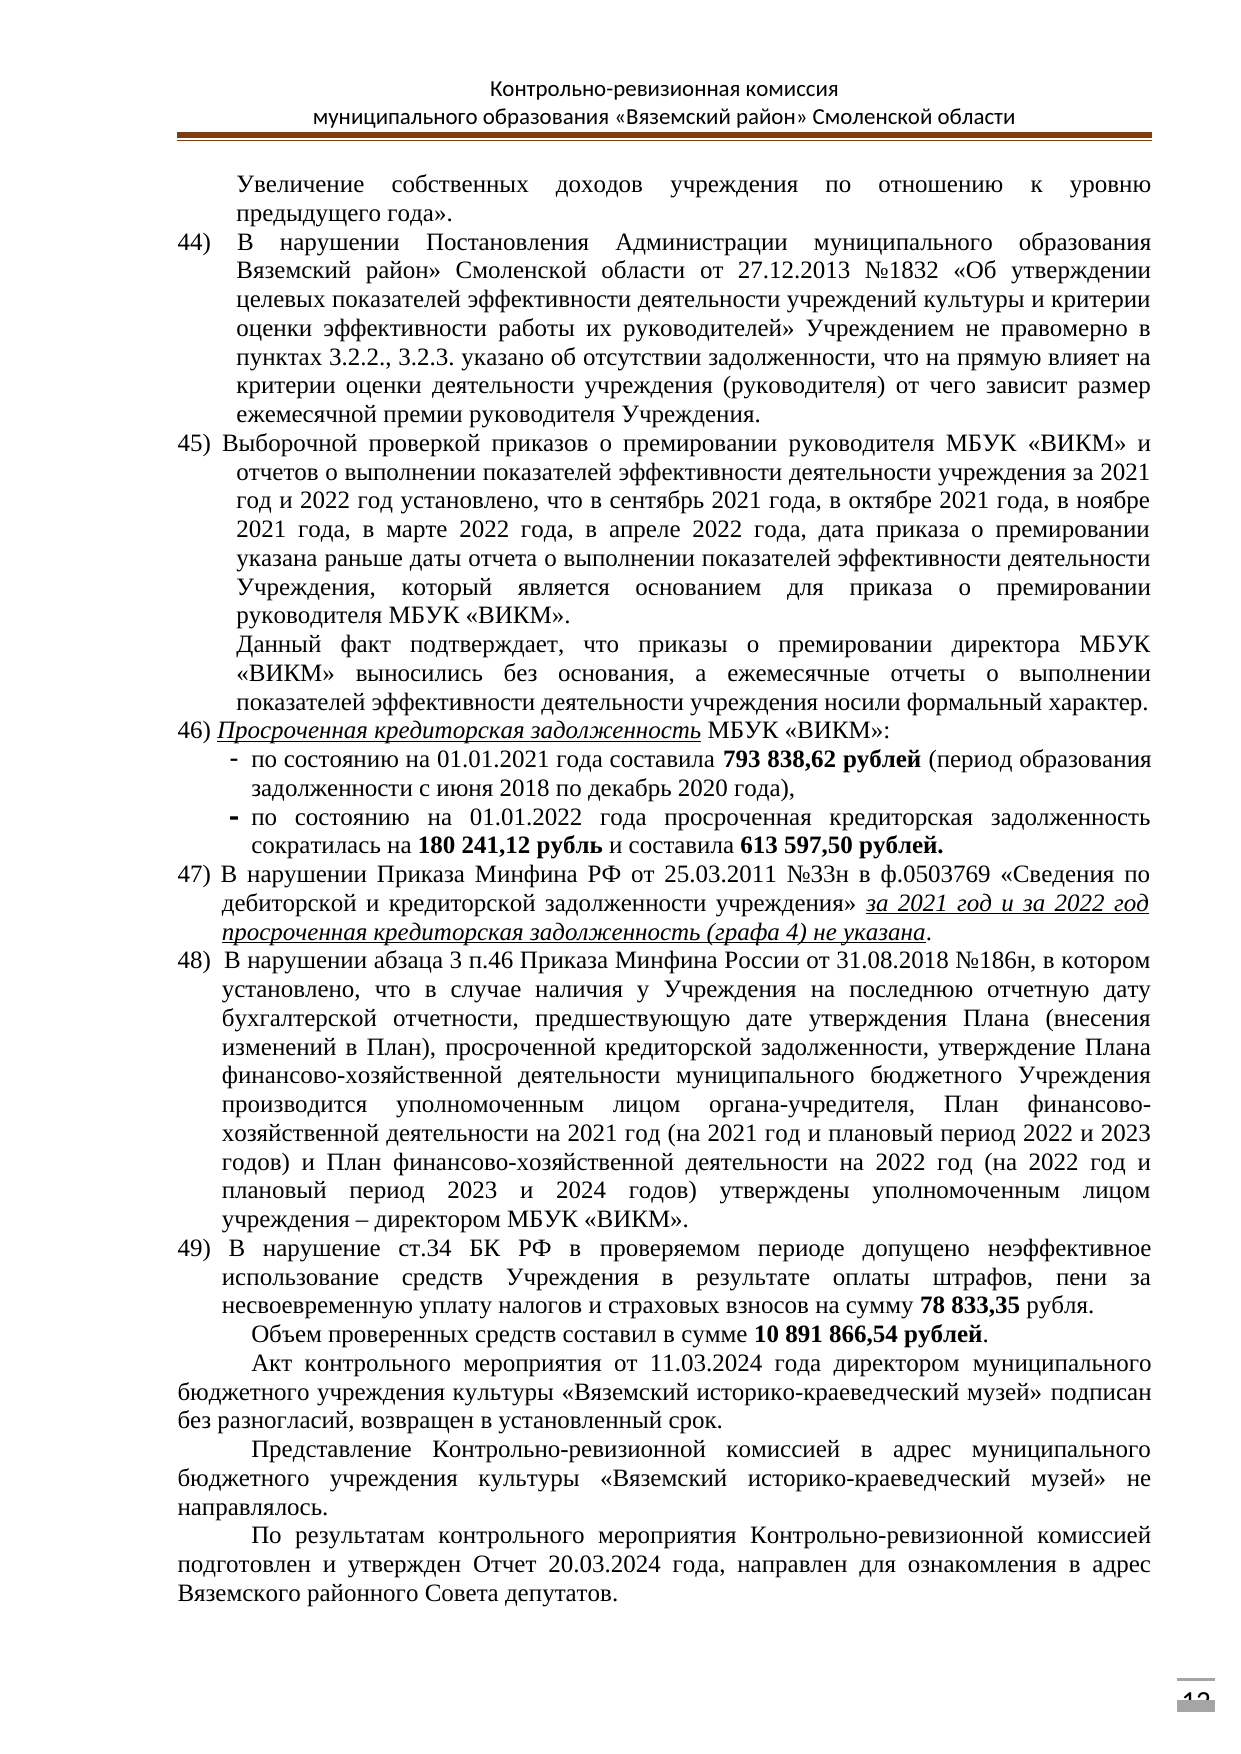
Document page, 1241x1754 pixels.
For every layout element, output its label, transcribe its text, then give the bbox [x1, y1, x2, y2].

text Объем проверенных средств составил в сумме 10 891 866,54 рублей. [177, 1319, 1152, 1348]
text Представление Контрольно-ревизионной комиссией в адрес муниципального бюджетного учреждения культуры «Вяземский историко-краеведческий музей» не направлялось. [177, 1434, 1152, 1521]
text 46) Просроченная кредиторская задолженность МБУК «ВИКМ»: [177, 716, 1152, 744]
text 48) В нарушении абзаца 3 п.46 Приказа Минфина России от 31.08.2018 №186н, в котором установлено, что в случае наличия у Учреждения на последнюю отчетную дату бухгалтерской отчетности, предшествующую дате утверждения Плана (внесения изменений в План), просроченной кредиторской задолженности, утверждение Плана финансово-хозяйственной деятельности муниципального бюджетного Учреждения производится уполномоченным лицом органа-учредителя, План финансово-хозяйственной деятельности на 2021 год (на 2021 год и плановый период 2022 и 2023 годов) и План финансово-хозяйственной деятельности на 2022 год (на 2022 год и плановый период 2023 и 2024 годов) утверждены уполномоченным лицом учреждения – директором МБУК «ВИКМ». [177, 946, 1152, 1233]
text Акт контрольного мероприятия от 11.03.2024 года директором муниципального бюджетного учреждения культуры «Вяземский историко-краеведческий музей» подписан без разногласий, возвращен в установленный срок. [177, 1348, 1152, 1434]
text 45) Выборочной проверкой приказов о премировании руководителя МБУК «ВИКМ» и отчетов о выполнении показателей эффективности деятельности учреждения за 2021 год и 2022 год установлено, что в сентябрь 2021 года, в октябре 2021 года, в ноябре 2021 года, в марте 2022 года, в апреле 2022 года, дата приказа о премировании указана раньше даты отчета о выполнении показателей эффективности деятельности Учреждения, который является основанием для приказа о премировании руководителя МБУК «ВИКМ». [177, 428, 1152, 629]
text По результатам контрольного мероприятия Контрольно-ревизионной комиссией подготовлен и утвержден Отчет 20.03.2024 года, направлен для ознакомления в адрес Вяземского районного Совета депутатов. [177, 1521, 1152, 1607]
text 49) В нарушение ст.34 БК РФ в проверяемом периоде допущено неэффективное использование средств Учреждения в результате оплаты штрафов, пени за несвоевременную уплату налогов и страховых взносов на сумму 78 833,35 рубля. [177, 1233, 1152, 1319]
text 47) В нарушении Приказа Минфина РФ от 25.03.2011 №33н в ф.0503769 «Сведения по дебиторской и кредиторской задолженности учреждения» за 2021 год и за 2022 год просроченная кредиторская задолженность (графа 4) не указана. [177, 859, 1152, 946]
list по состоянию на 01.01.2022 года просроченная кредиторская задолженность сократилась на 180 241,12 рубль и составила 613 597,50 рублей. [229, 802, 1152, 859]
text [177, 169, 1152, 227]
text Данный факт подтверждает, что приказы о премировании директора МБУК «ВИКМ» выносились без основания, а ежемесячные отчеты о выполнении показателей эффективности деятельности учреждения носили формальный характер. [177, 629, 1152, 716]
text 44) В нарушении Постановления Администрации муниципального образования Вяземский район» Смоленской области от 27.12.2013 №1832 «Об утверждении целевых показателей эффективности деятельности учреждений культуры и критерии оценки эффективности работы их руководителей» Учреждением не правомерно в пунктах 3.2.2., 3.2.3. указано об отсутствии задолженности, что на прямую влияет на критерии оценки деятельности учреждения (руководителя) от чего зависит размер ежемесячной премии руководителя Учреждения. [177, 227, 1152, 428]
list по состоянию на 01.01.2021 года составила 793 838,62 рублей (период образования задолженности с июня 2018 по декабрь 2020 года), [229, 744, 1152, 802]
